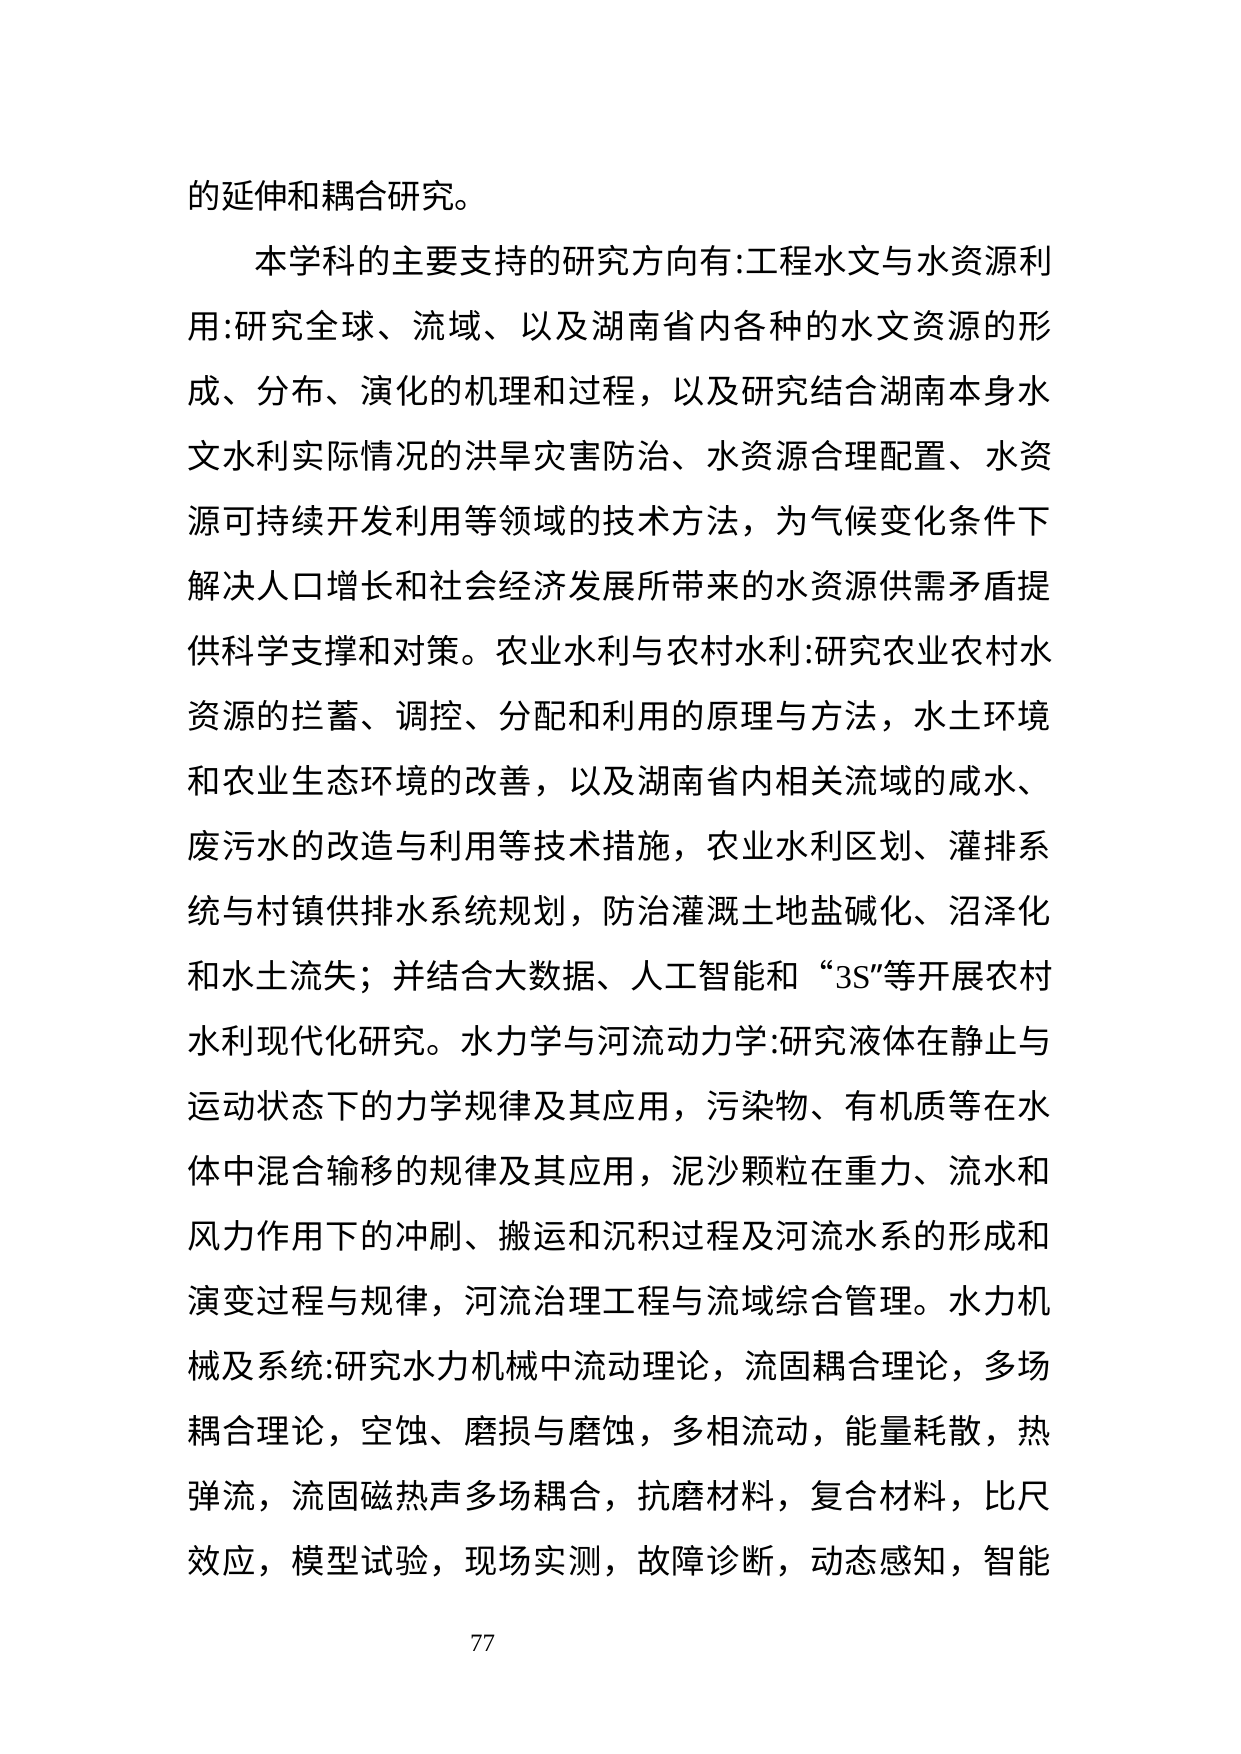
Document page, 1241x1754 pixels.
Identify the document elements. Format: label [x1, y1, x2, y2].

text [187, 227, 1053, 1592]
text [187, 162, 1053, 227]
